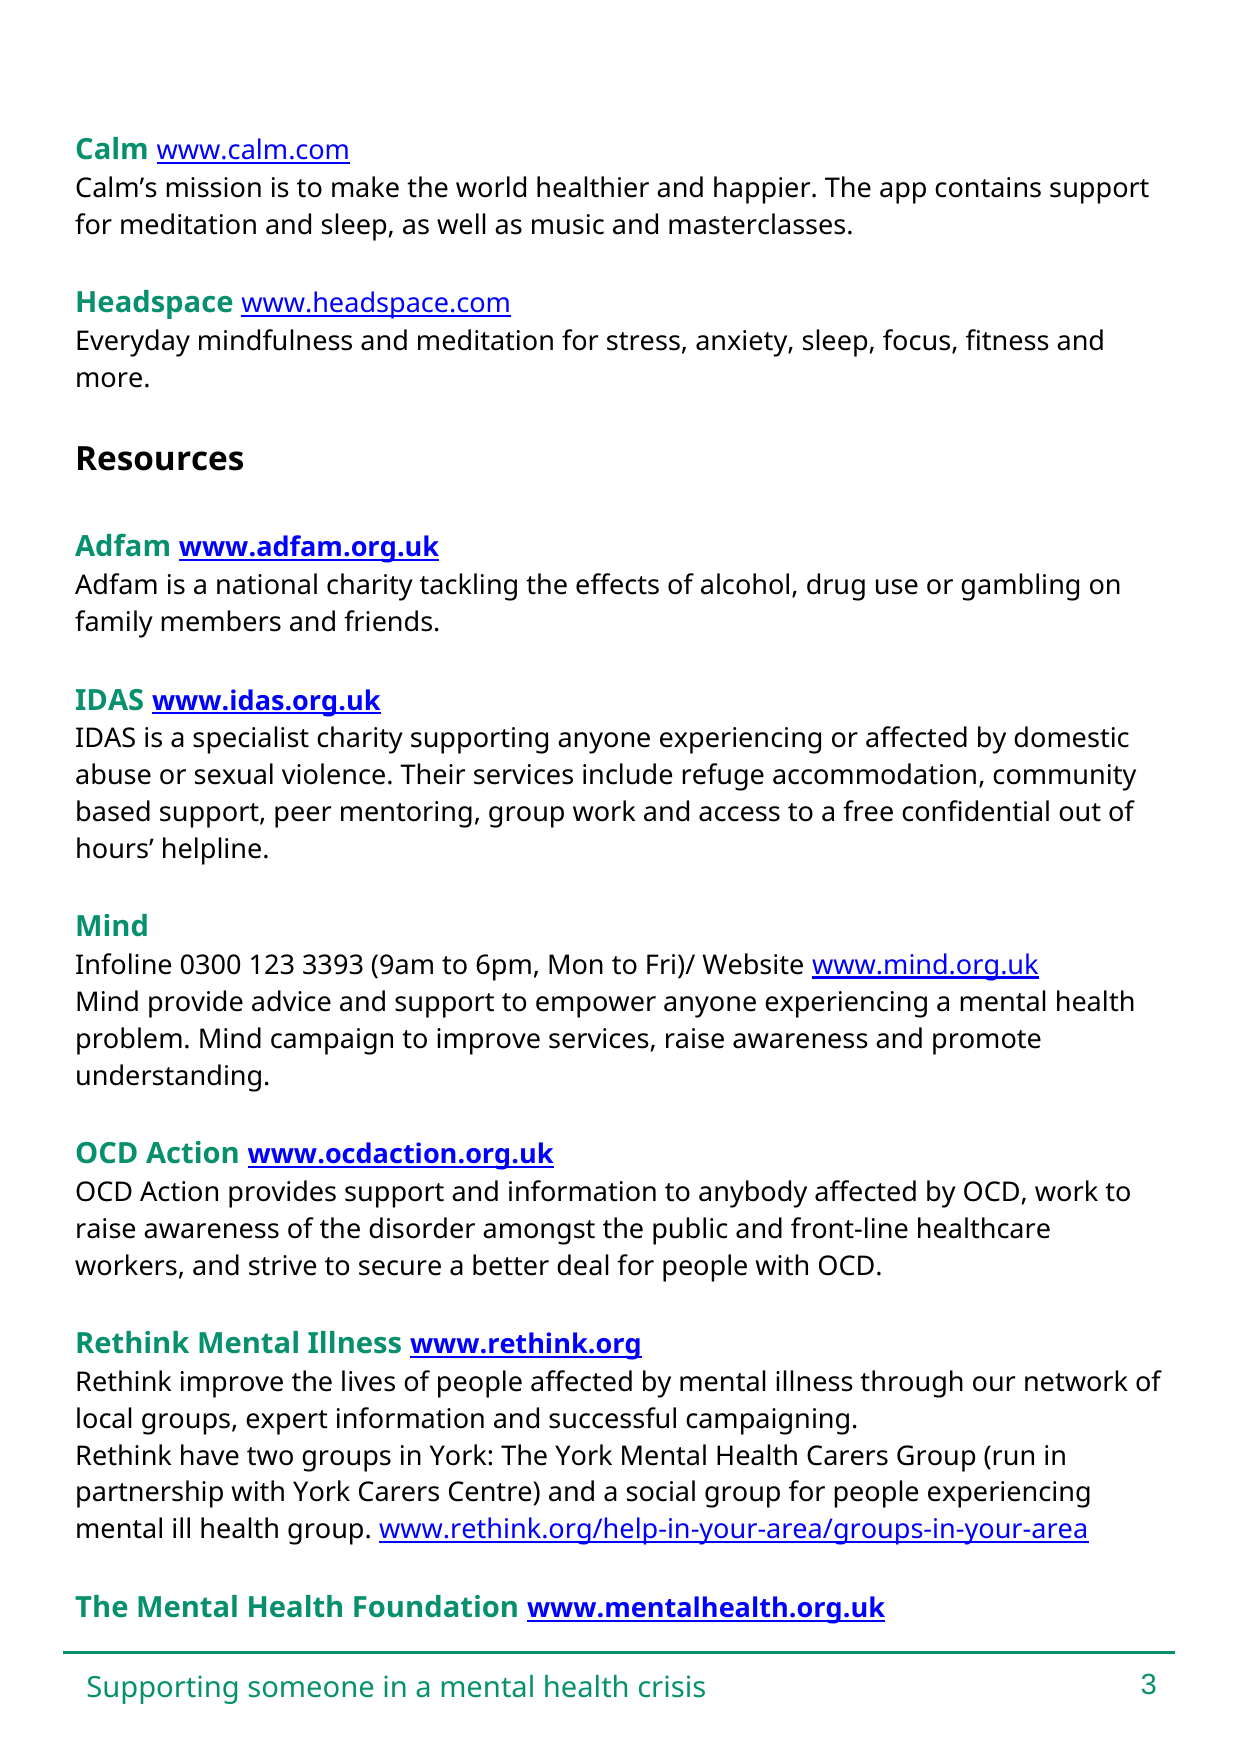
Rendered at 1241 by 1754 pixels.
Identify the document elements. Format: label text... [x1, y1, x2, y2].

text Resources [75, 435, 1165, 480]
text The Mental Health Foundation www.mentalhealth.org.uk [75, 1586, 1165, 1626]
text Calm www.calm.com [75, 128, 1165, 168]
text Mind provide advice and support to empower anyone experiencing a mental health problem. Mind campaign to improve services, raise awareness and promote understanding. [75, 982, 1165, 1093]
text Rethink improve the lives of people affected by mental illness through our network of local groups, expert information and successful campaigning. [75, 1362, 1165, 1436]
text Rethink have two groups in York: The York Mental Health Carers Group (run in partnership with York Carers Centre) and a social group for people experiencing mental ill health group. www.rethink.org/help-in-your-area/groups-in-your-area [75, 1436, 1165, 1547]
text Infoline 0300 123 3393 (9am to 6pm, Mon to Fri)/ Website www.mind.org.uk [75, 945, 1165, 982]
text OCD Action www.ocdaction.org.uk [75, 1132, 1165, 1172]
text OCD Action provides support and information to anybody affected by OCD, work to raise awareness of the disorder amongst the public and front-line healthcare workers, and strive to secure a better deal for people with OCD. [75, 1172, 1165, 1283]
text Mind [75, 906, 1165, 945]
text Calm’s mission is to make the world healthier and happier. The app contains support for meditation and sleep, as well as music and masterclasses. [75, 168, 1165, 242]
text Adfam www.adfam.org.uk [75, 526, 1165, 565]
text IDAS is a specialist charity supporting anyone experiencing or affected by domestic abuse or sexual violence. Their services include refuge accommodation, community based support, peer mentoring, group work and access to a free confidential out of hours’ helpline. [75, 718, 1165, 866]
text Adfam is a national charity tackling the effects of alcohol, drug use or gambling on family members and friends. [75, 565, 1165, 639]
text Rethink Mental Illness www.rethink.org [75, 1322, 1165, 1362]
text Everyday mindfulness and meditation for stress, anxiety, sleep, focus, fitness and more. [75, 321, 1165, 395]
text IDAS www.idas.org.uk [75, 679, 1165, 718]
text Headspace www.headspace.com [75, 282, 1165, 321]
